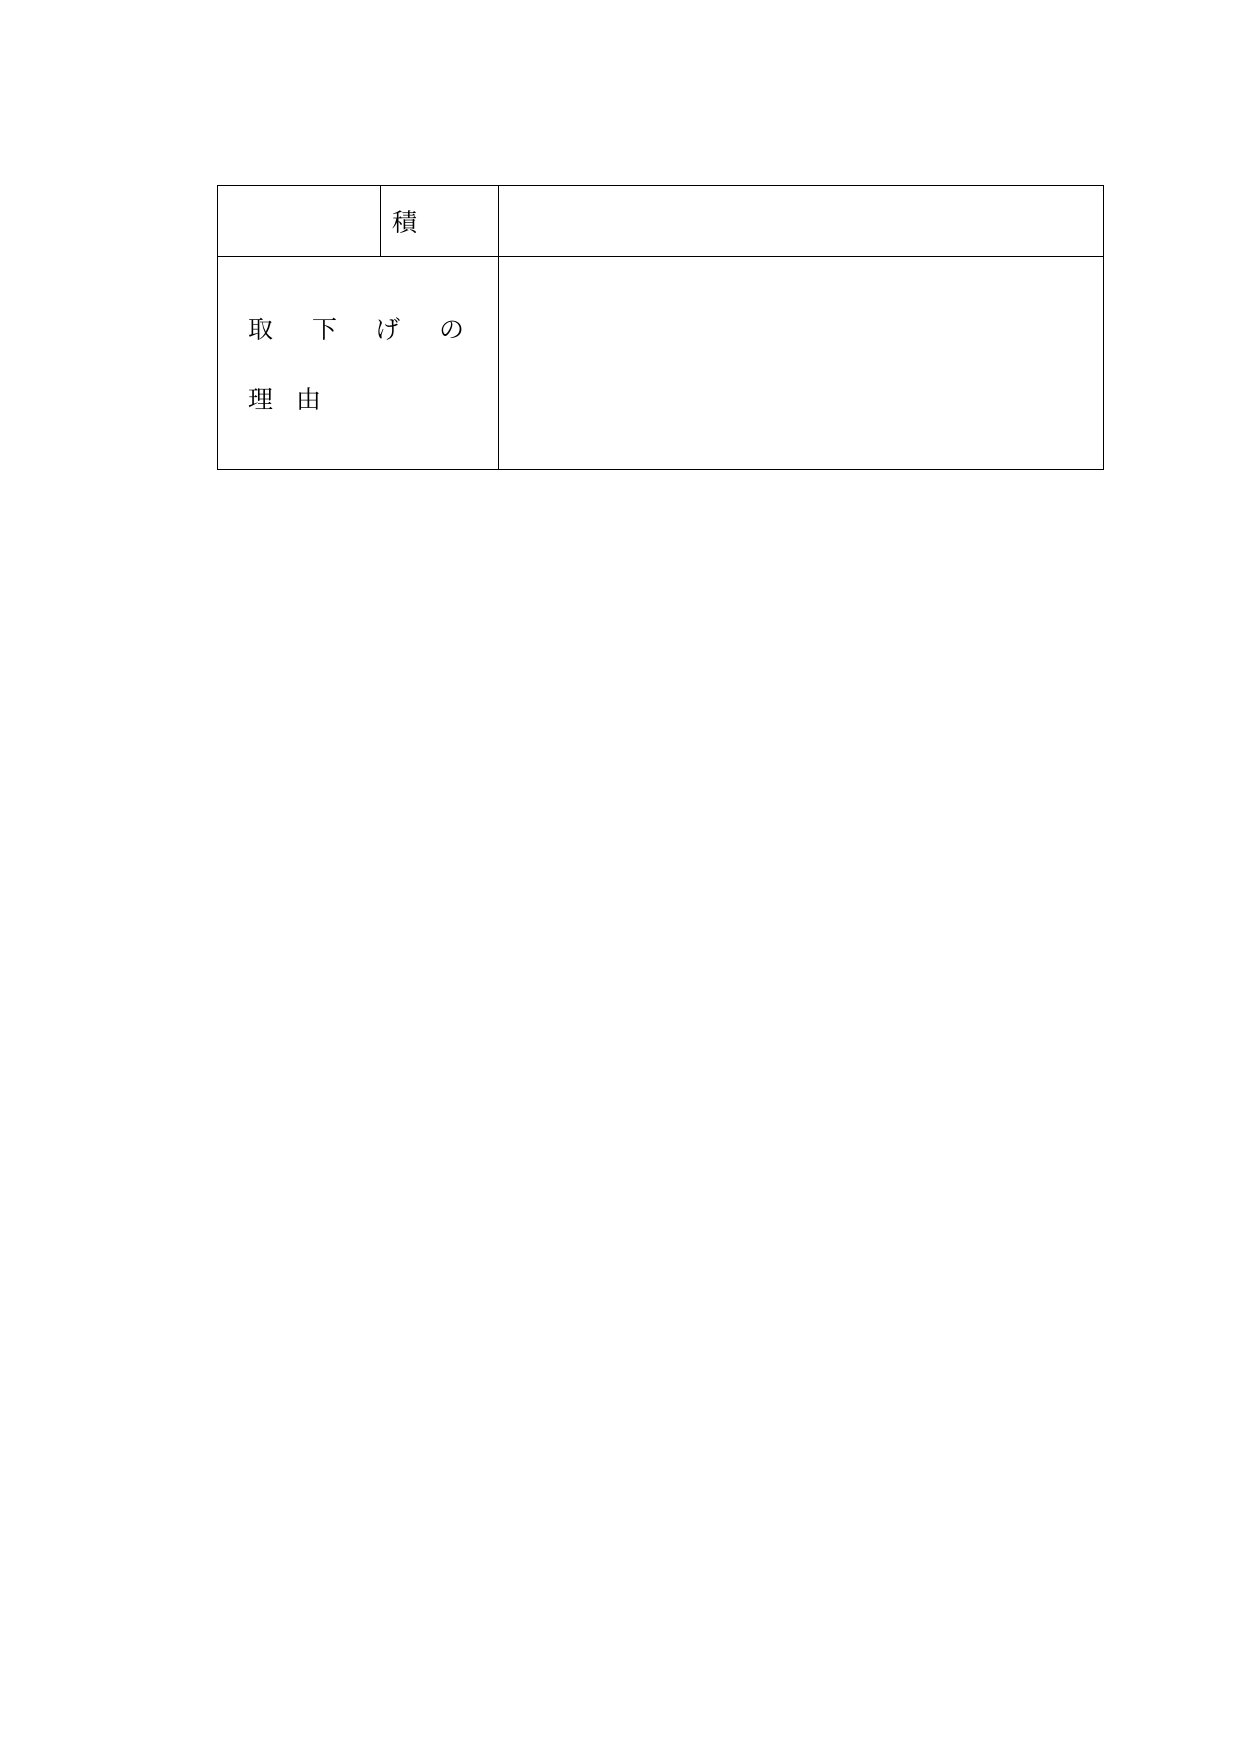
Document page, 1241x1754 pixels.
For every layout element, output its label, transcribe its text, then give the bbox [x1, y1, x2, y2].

table_cell [499, 257, 1103, 468]
table_cell 面積 [381, 186, 498, 256]
table_cell 取下げの理由 [218, 257, 498, 468]
table_cell [499, 186, 1103, 256]
